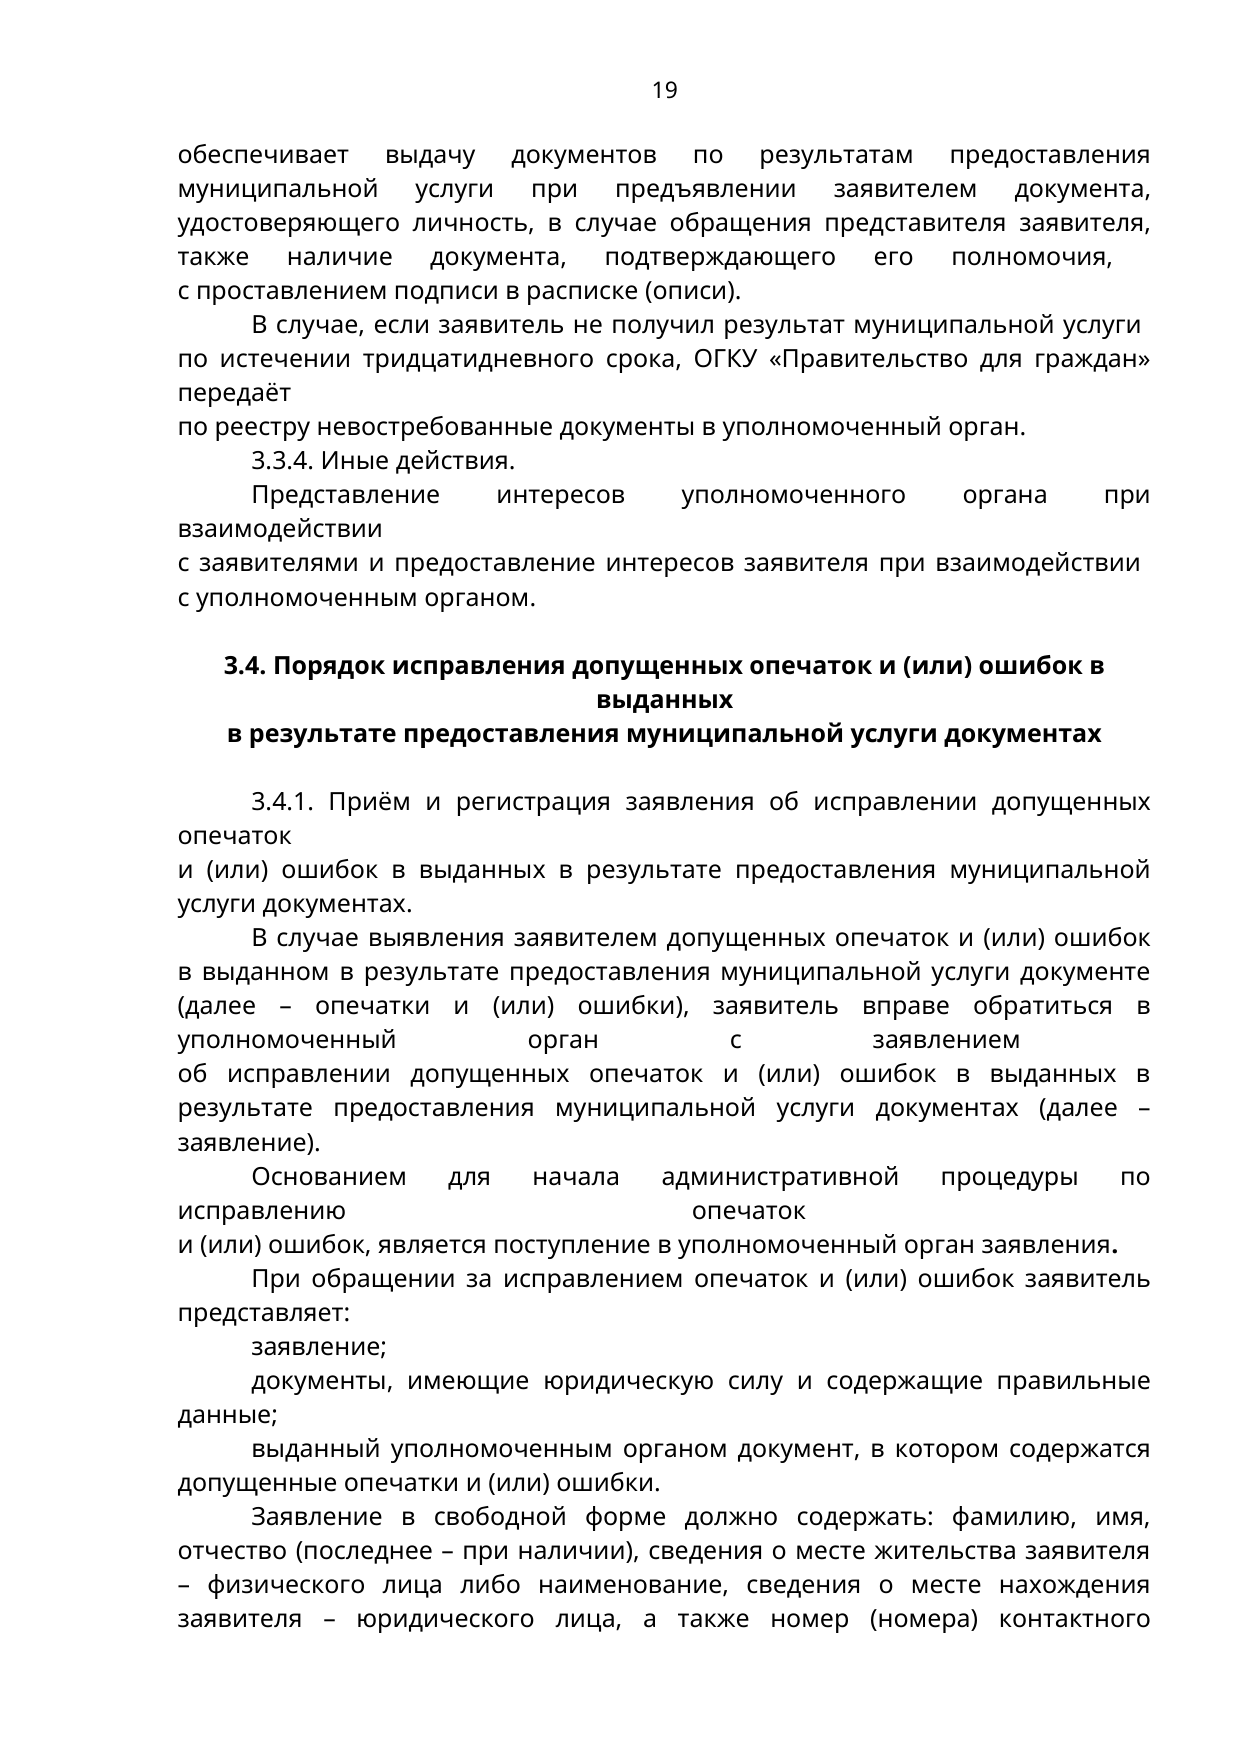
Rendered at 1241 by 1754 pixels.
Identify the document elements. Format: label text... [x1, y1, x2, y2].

text В случае выявления заявителем допущенных опечаток и (или) ошибок в выданном в результате предоставления муниципальной услуги документе (далее – опечатки и (или) ошибки), заявитель вправе обратиться в уполномоченный орган с заявлением об исправлении допущенных опечаток и (или) ошибок в выданных в результате предоставления муниципальной услуги документах (далее – заявление). [177, 920, 1152, 1158]
text 3.4. Порядок исправления допущенных опечаток и (или) ошибок в выданных [177, 647, 1152, 715]
text документы, имеющие юридическую силу и содержащие правильные данные; [177, 1363, 1152, 1431]
text При обращении за исправлением опечаток и (или) ошибок заявитель представляет: [177, 1260, 1152, 1328]
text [177, 1499, 1152, 1635]
text заявление; [177, 1328, 1152, 1363]
text в результате предоставления муниципальной услуги документах [177, 715, 1152, 749]
text В случае, если заявитель не получил результат муниципальной услуги по истечении тридцатидневного срока, ОГКУ «Правительство для граждан» передаёт по реестру невостребованные документы в уполномоченный орган. [177, 307, 1152, 443]
text Основанием для начала административной процедуры по исправлению опечаток и (или) ошибок, является поступление в уполномоченный орган заявления. [177, 1158, 1152, 1260]
text 3.3.4. Иные действия. [177, 443, 1152, 477]
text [177, 136, 1152, 307]
text Представление интересов уполномоченного органа при взаимодействии с заявителями и предоставление интересов заявителя при взаимодействии с уполномоченным органом. [177, 477, 1152, 613]
text выданный уполномоченным органом документ, в котором содержатся допущенные опечатки и (или) ошибки. [177, 1431, 1152, 1499]
text 3.4.1. Приём и регистрация заявления об исправлении допущенных опечаток и (или) ошибок в выданных в результате предоставления муниципальной услуги документах. [177, 783, 1152, 920]
